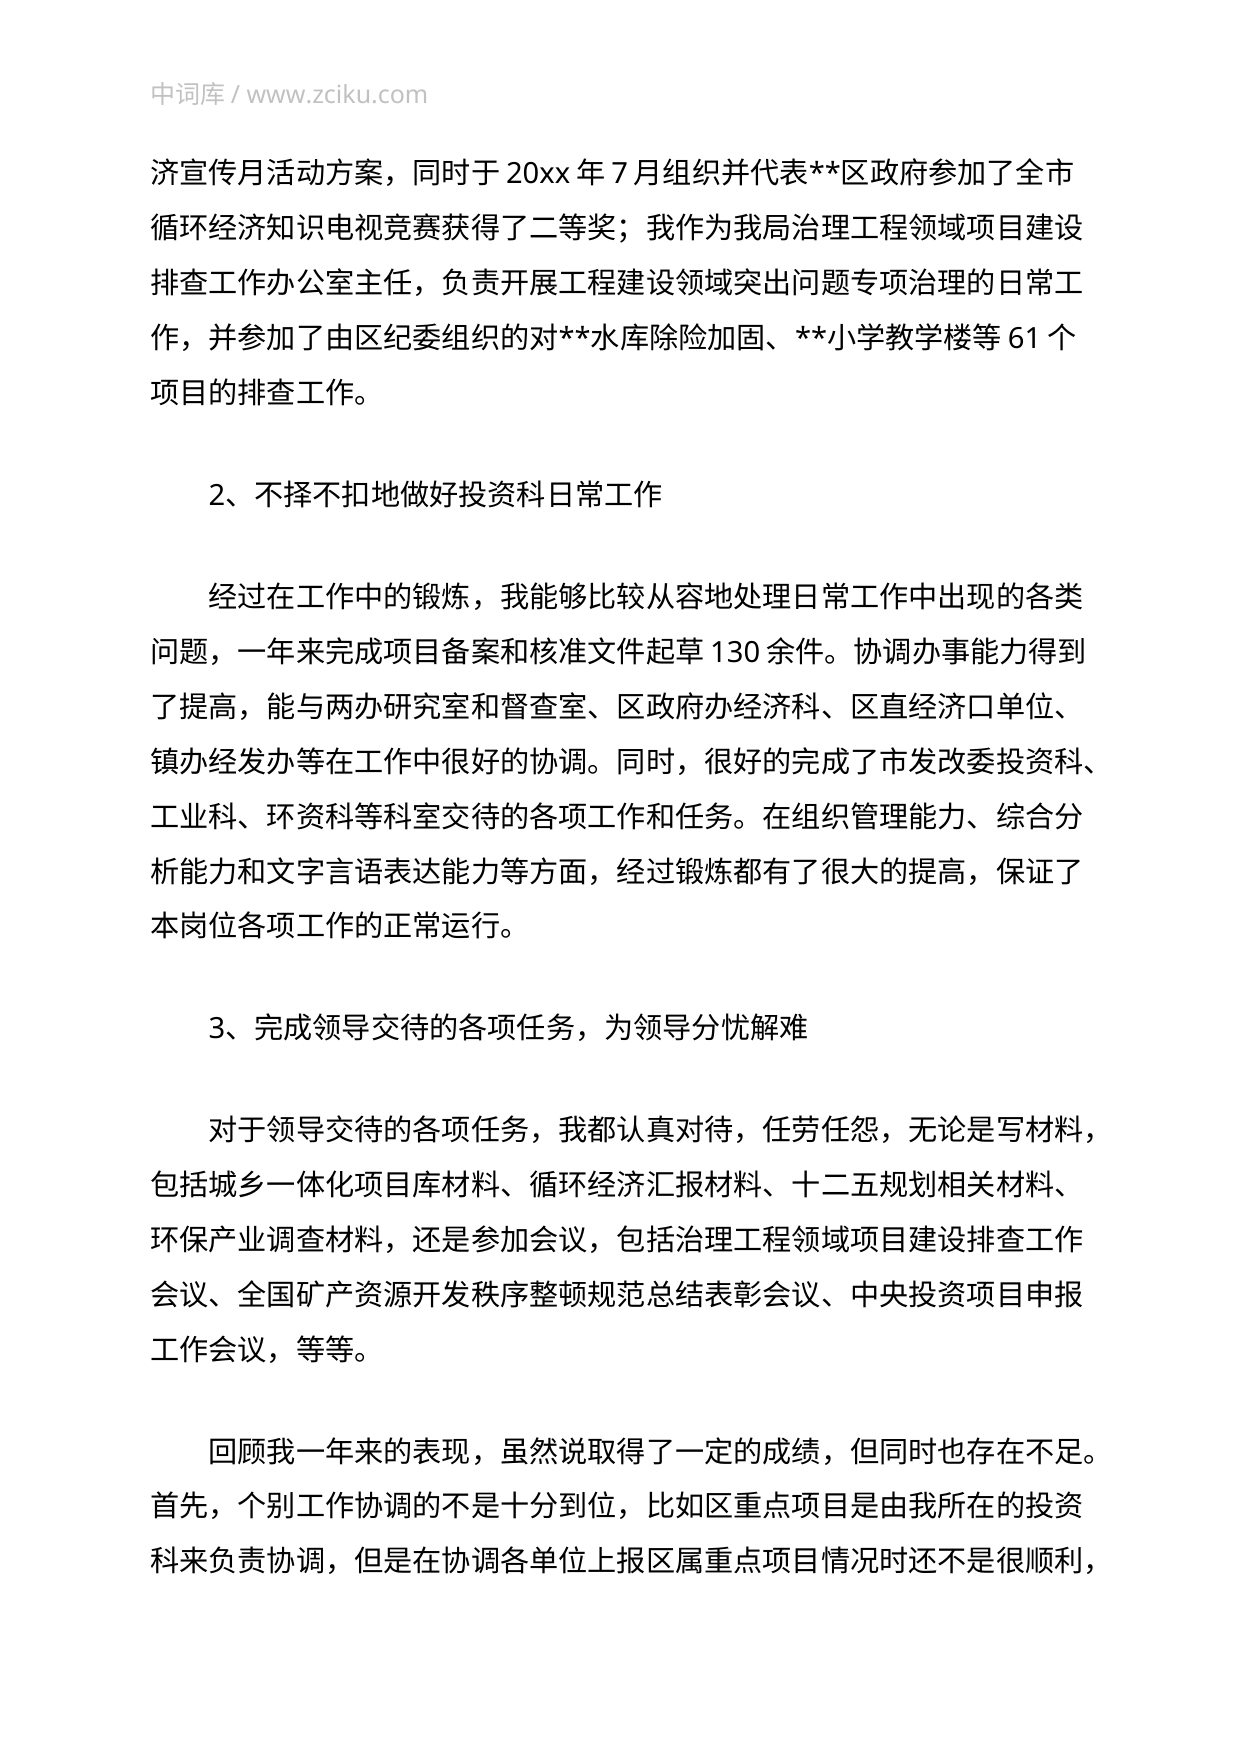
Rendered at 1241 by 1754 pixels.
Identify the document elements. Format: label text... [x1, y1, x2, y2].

text 经过在工作中的锻炼，我能够比较从容地处理日常工作中出现的各类问题，一年来完成项目备案和核准文件起草130余件。协调办事能力得到了提高，能与两办研究室和督查室、区政府办经济科、区直经济口单位、镇办经发办等在工作中很好的协调。同时，很好的完成了市发改委投资科、工业科、环资科等科室交待的各项工作和任务。在组织管理能力、综合分析能力和文字言语表达能力等方面，经过锻炼都有了很大的提高，保证了本岗位各项工作的正常运行。 [150, 573, 1090, 945]
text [150, 150, 1090, 412]
text 对于领导交待的各项任务，我都认真对待，任劳任怨，无论是写材料，包括城乡一体化项目库材料、循环经济汇报材料、十二五规划相关材料、环保产业调查材料，还是参加会议，包括治理工程领域项目建设排查工作会议、全国矿产资源开发秩序整顿规范总结表彰会议、中央投资项目申报工作会议，等等。 [150, 1107, 1090, 1369]
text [150, 1428, 1090, 1580]
text 3、完成领导交待的各项任务，为领导分忧解难 [150, 1005, 1090, 1047]
text 2、不择不扣地做好投资科日常工作 [150, 472, 1090, 514]
